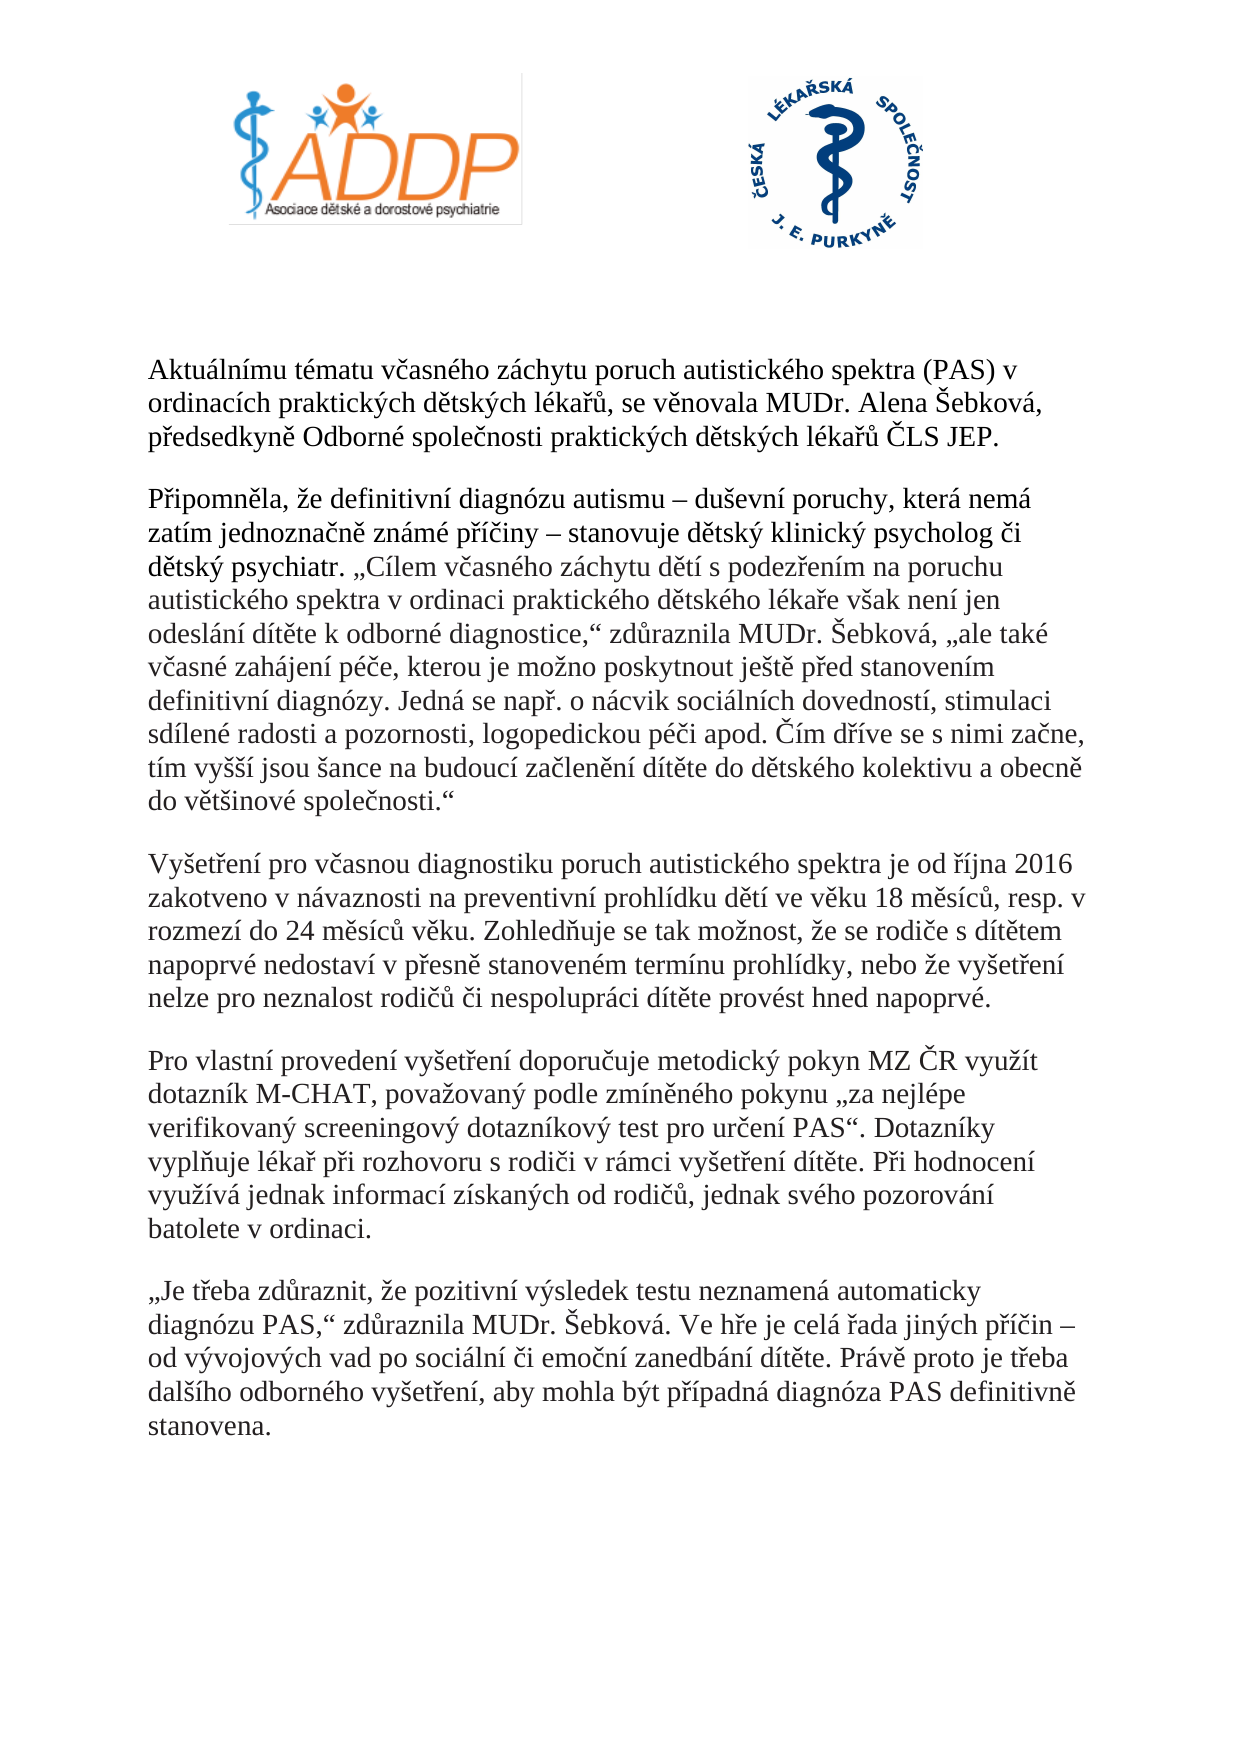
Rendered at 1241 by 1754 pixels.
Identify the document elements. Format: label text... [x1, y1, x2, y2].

picture [747, 76, 924, 249]
text Pro vlastní provedení vyšetření doporučuje metodický pokyn MZ ČR využít dotazník M-CHAT, považovaný podle zmíněného pokynu „za nejlépe verifikovaný screeningový dotazníkový test pro určení PAS“. Dotazníky vyplňuje lékař při rozhovoru s rodiči v rámci vyšetření dítěte. Při hodnocení využívá jednak informací získaných od rodičů, jednak svého pozorování batolete v ordinaci. [148, 1043, 1093, 1244]
text Aktuálnímu tématu včasného záchytu poruch autistického spektra (PAS) v ordinacích praktických dětských lékařů, se věnovala MUDr. Alena Šebková, předsedkyně Odborné společnosti praktických dětských lékařů ČLS JEP. [148, 352, 1093, 452]
text „Je třeba zdůraznit, že pozitivní výsledek testu neznamená automaticky diagnózu PAS,“ zdůraznila MUDr. Šebková. Ve hře je celá řada jiných příčin – od vývojových vad po sociální či emoční zanedbání dítěte. Právě proto je třeba dalšího odborného vyšetření, aby mohla být případná diagnóza PAS definitivně stanovena. [148, 1273, 1093, 1441]
picture [228, 73, 525, 227]
text Připomněla, že definitivní diagnózu autismu – duševní poruchy, která nemá zatím jednoznačně známé příčiny – stanovuje dětský klinický psycholog či dětský psychiatr. „Cílem včasného záchytu dětí s podezřením na poruchu autistického spektra v ordinaci praktického dětského lékaře však není jen odeslání dítěte k odborné diagnostice,“ zdůraznila MUDr. Šebková, „ale také včasné zahájení péče, kterou je možno poskytnout ještě před stanovením definitivní diagnózy. Jedná se např. o nácvik sociálních dovedností, stimulaci sdílené radosti a pozornosti, logopedickou péči apod. Čím dříve se s nimi začne, tím vyšší jsou šance na budoucí začlenění dítěte do dětského kolektivu a obecně do většinové společnosti.“ [148, 482, 1093, 817]
text Vyšetření pro včasnou diagnostiku poruch autistického spektra je od října 2016 zakotveno v návaznosti na preventivní prohlídku dětí ve věku 18 měsíců, resp. v rozmezí do 24 měsíců věku. Zohledňuje se tak možnost, že se rodiče s dítětem napoprvé nedostaví v přesně stanoveném termínu prohlídky, nebo že vyšetření nelze pro neznalost rodičů či nespolupráci dítěte provést hned napoprvé. [148, 846, 1093, 1014]
